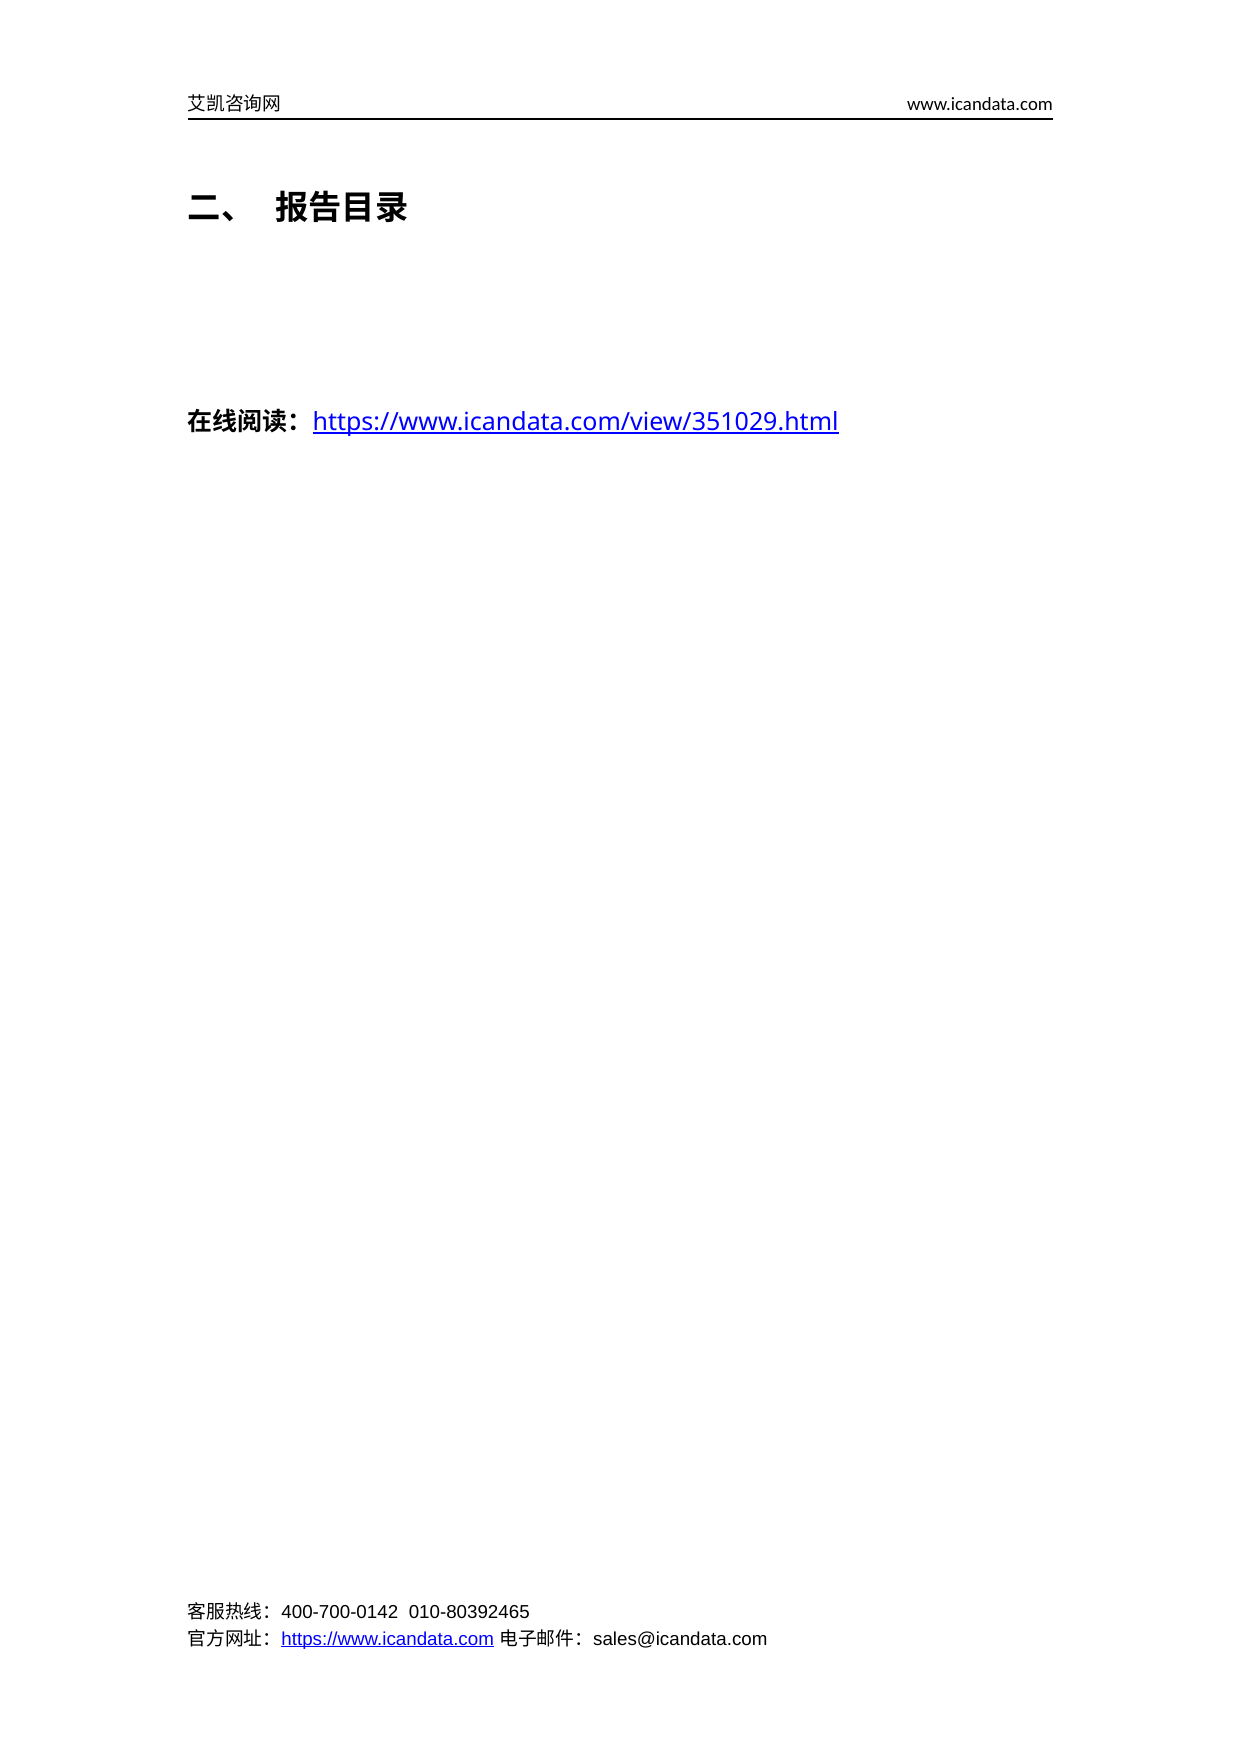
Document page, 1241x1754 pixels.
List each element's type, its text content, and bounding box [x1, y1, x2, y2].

text 在线阅读：https://www.icandata.com/view/351029.html [187, 387, 1053, 452]
subtitle 报告目录 [187, 172, 1053, 237]
